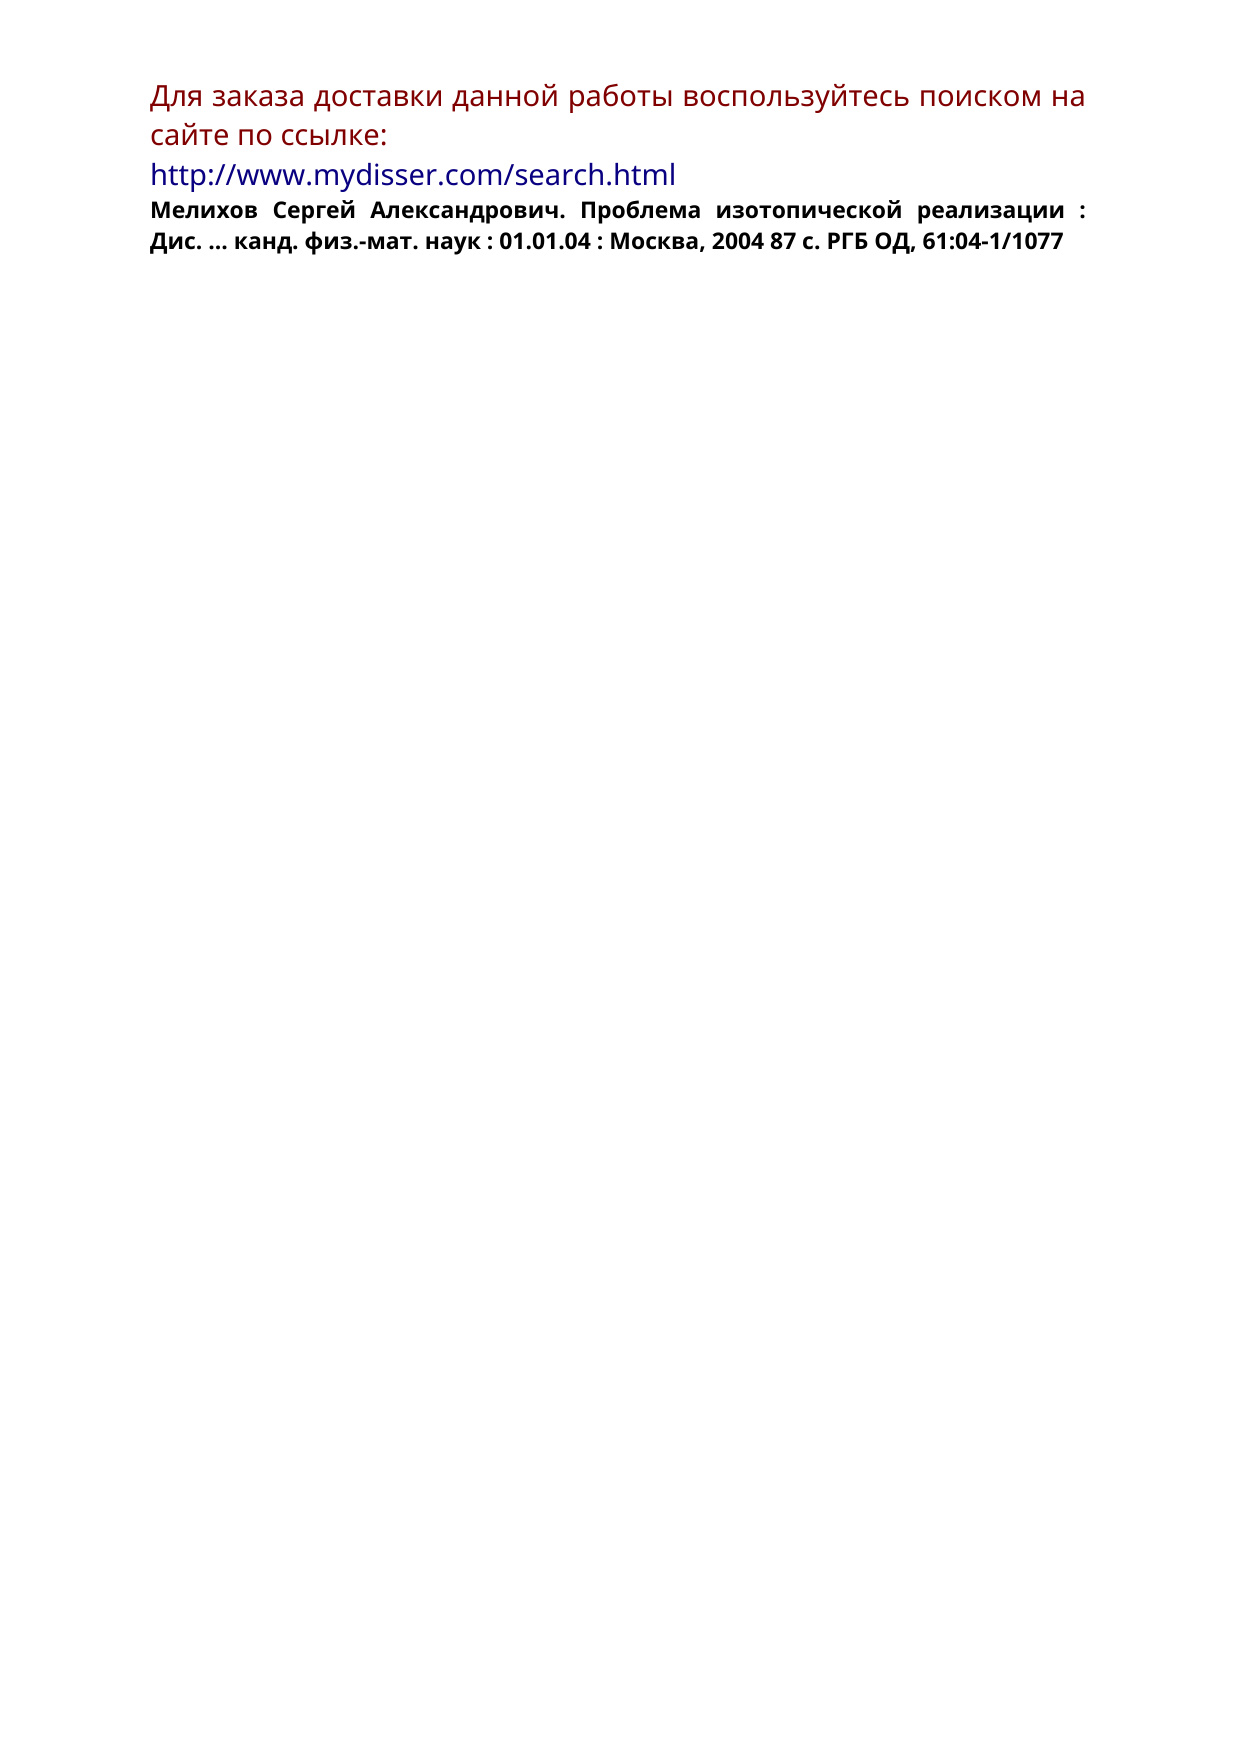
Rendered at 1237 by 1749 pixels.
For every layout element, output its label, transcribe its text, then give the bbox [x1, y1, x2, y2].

text Мелихов Сергей Александрович. Проблема изотопической реализации : Дис. ... канд. физ.-мат. наук : 01.01.04 : Москва, 2004 87 c. РГБ ОД, 61:04-1/1077 [150, 194, 1086, 257]
